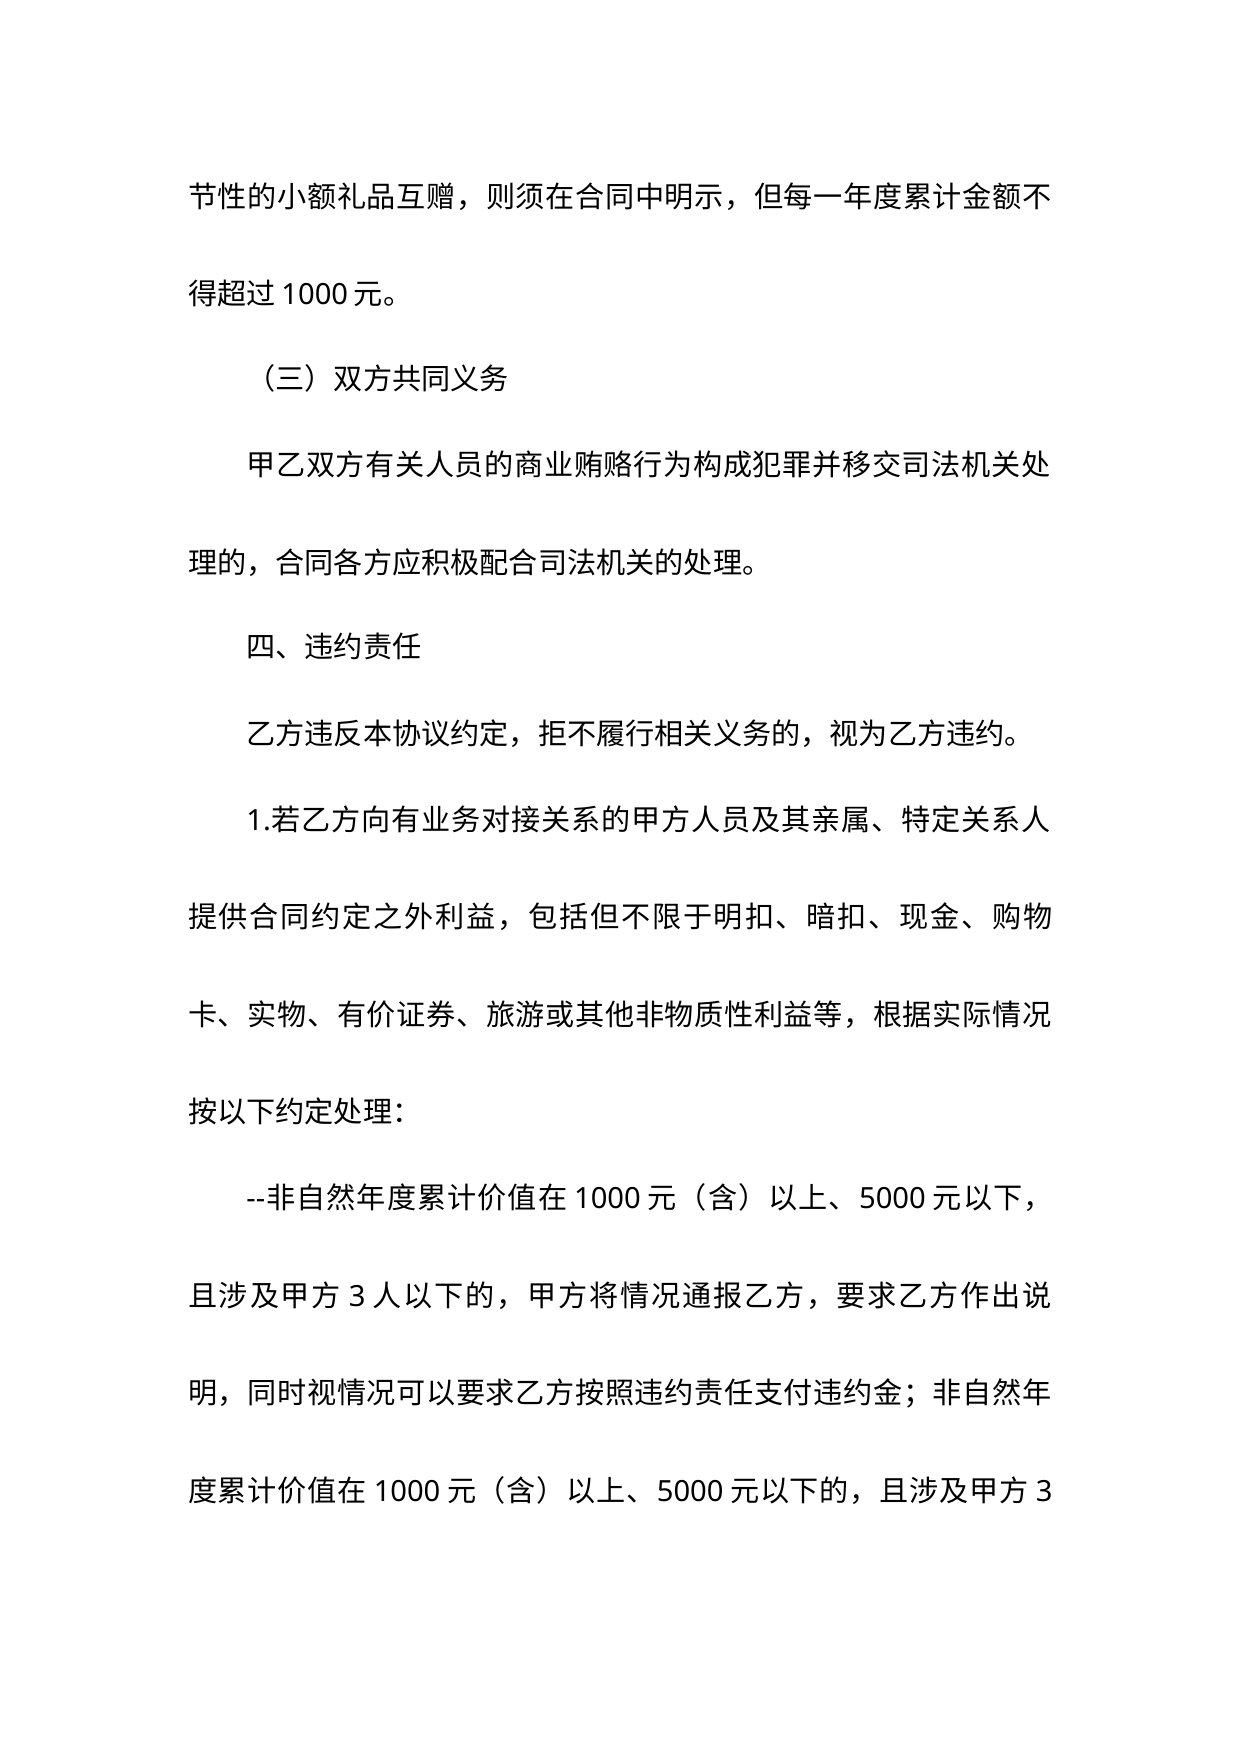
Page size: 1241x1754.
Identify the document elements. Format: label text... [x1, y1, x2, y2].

text （三）双方共同义务 [188, 346, 1052, 411]
text 乙方违反本协议约定，拒不履行相关义务的，视为乙方违约。 [188, 699, 1052, 764]
text 甲乙双方有关人员的商业贿赂行为构成犯罪并移交司法机关处理的，合同各方应积极配合司法机关的处理。 [188, 430, 1052, 593]
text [188, 162, 1052, 324]
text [188, 1164, 1052, 1521]
text 四、违约责任 [188, 614, 1052, 679]
text 1.若乙方向有业务对接关系的甲方人员及其亲属、特定关系人提供合同约定之外利益，包括但不限于明扣、暗扣、现金、购物卡、实物、有价证券、旅游或其他非物质性利益等，根据实际情况按以下约定处理： [188, 785, 1052, 1142]
